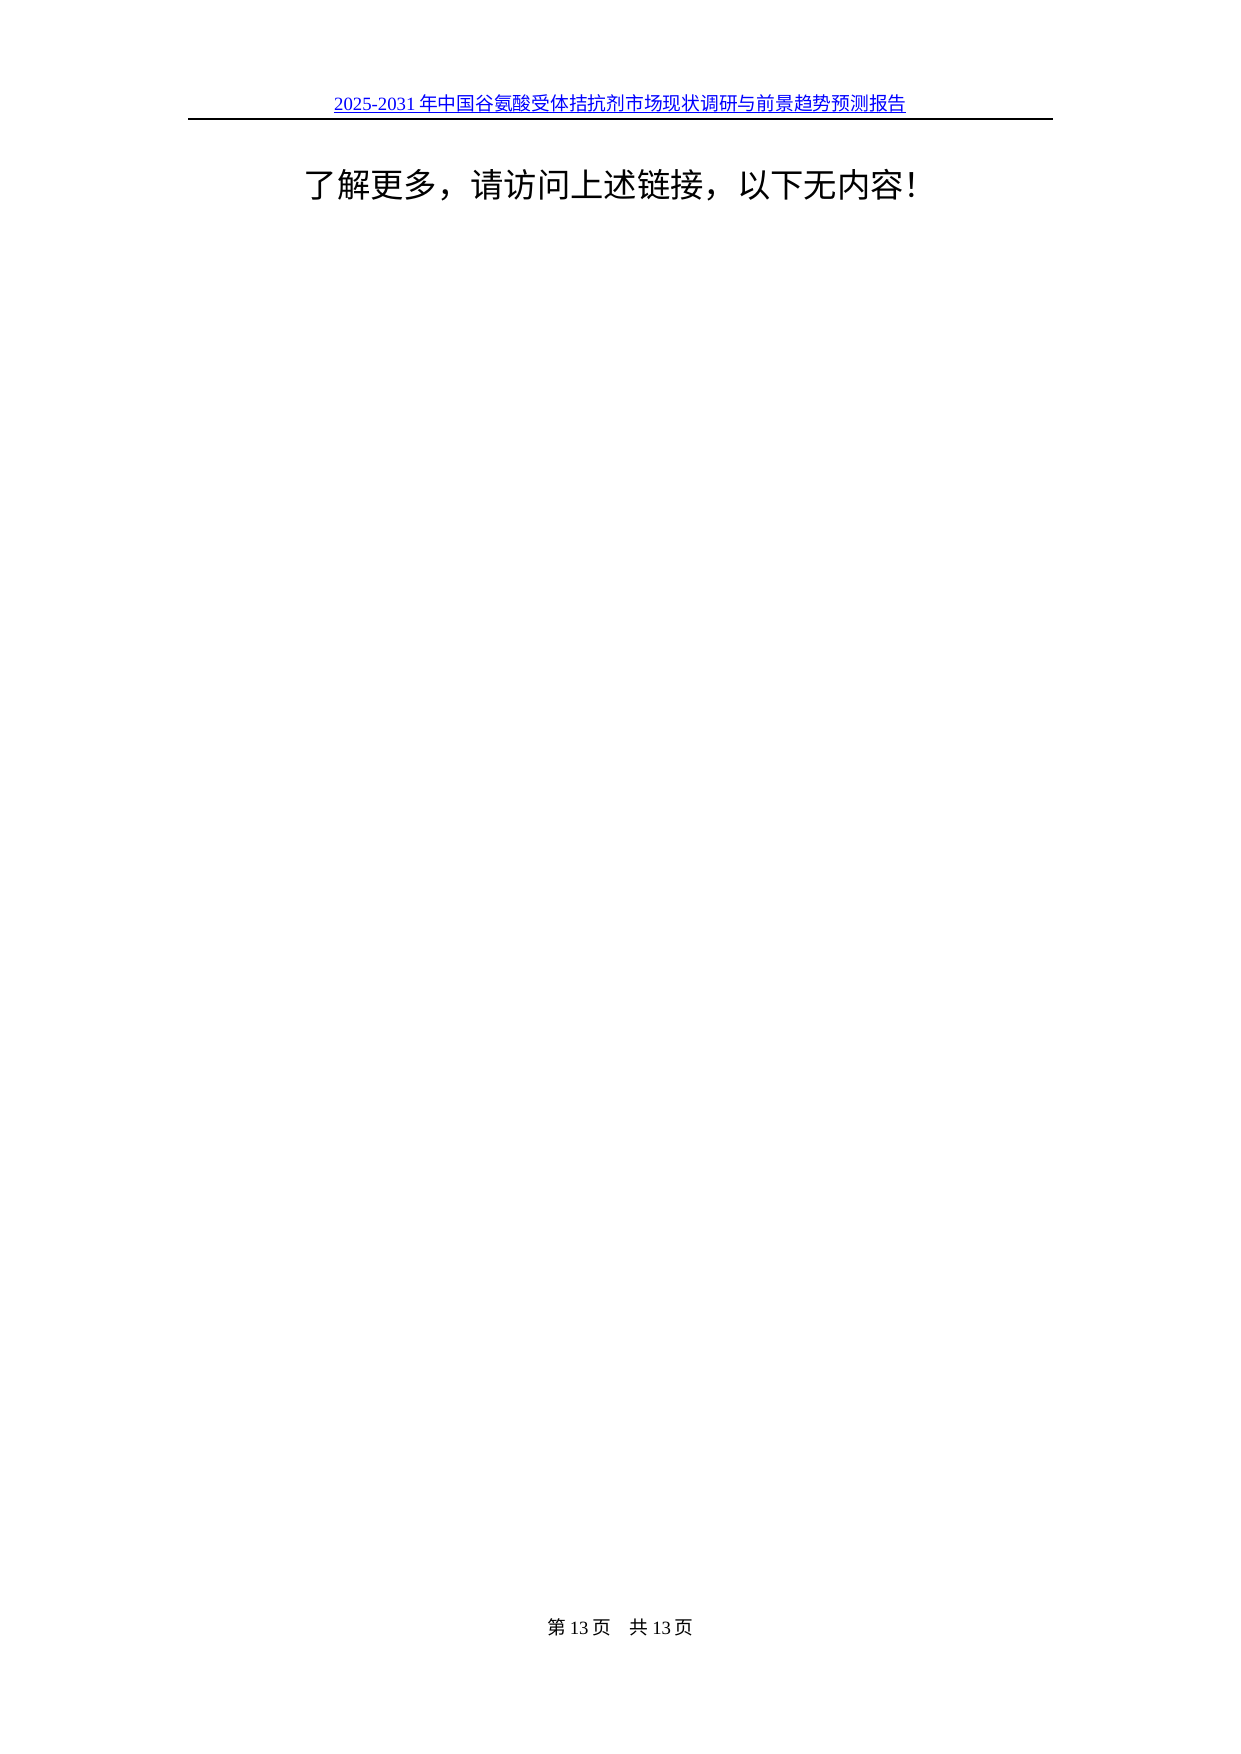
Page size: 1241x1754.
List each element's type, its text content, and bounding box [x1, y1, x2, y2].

title 了解更多，请访问上述链接，以下无内容！ [187, 150, 1053, 215]
